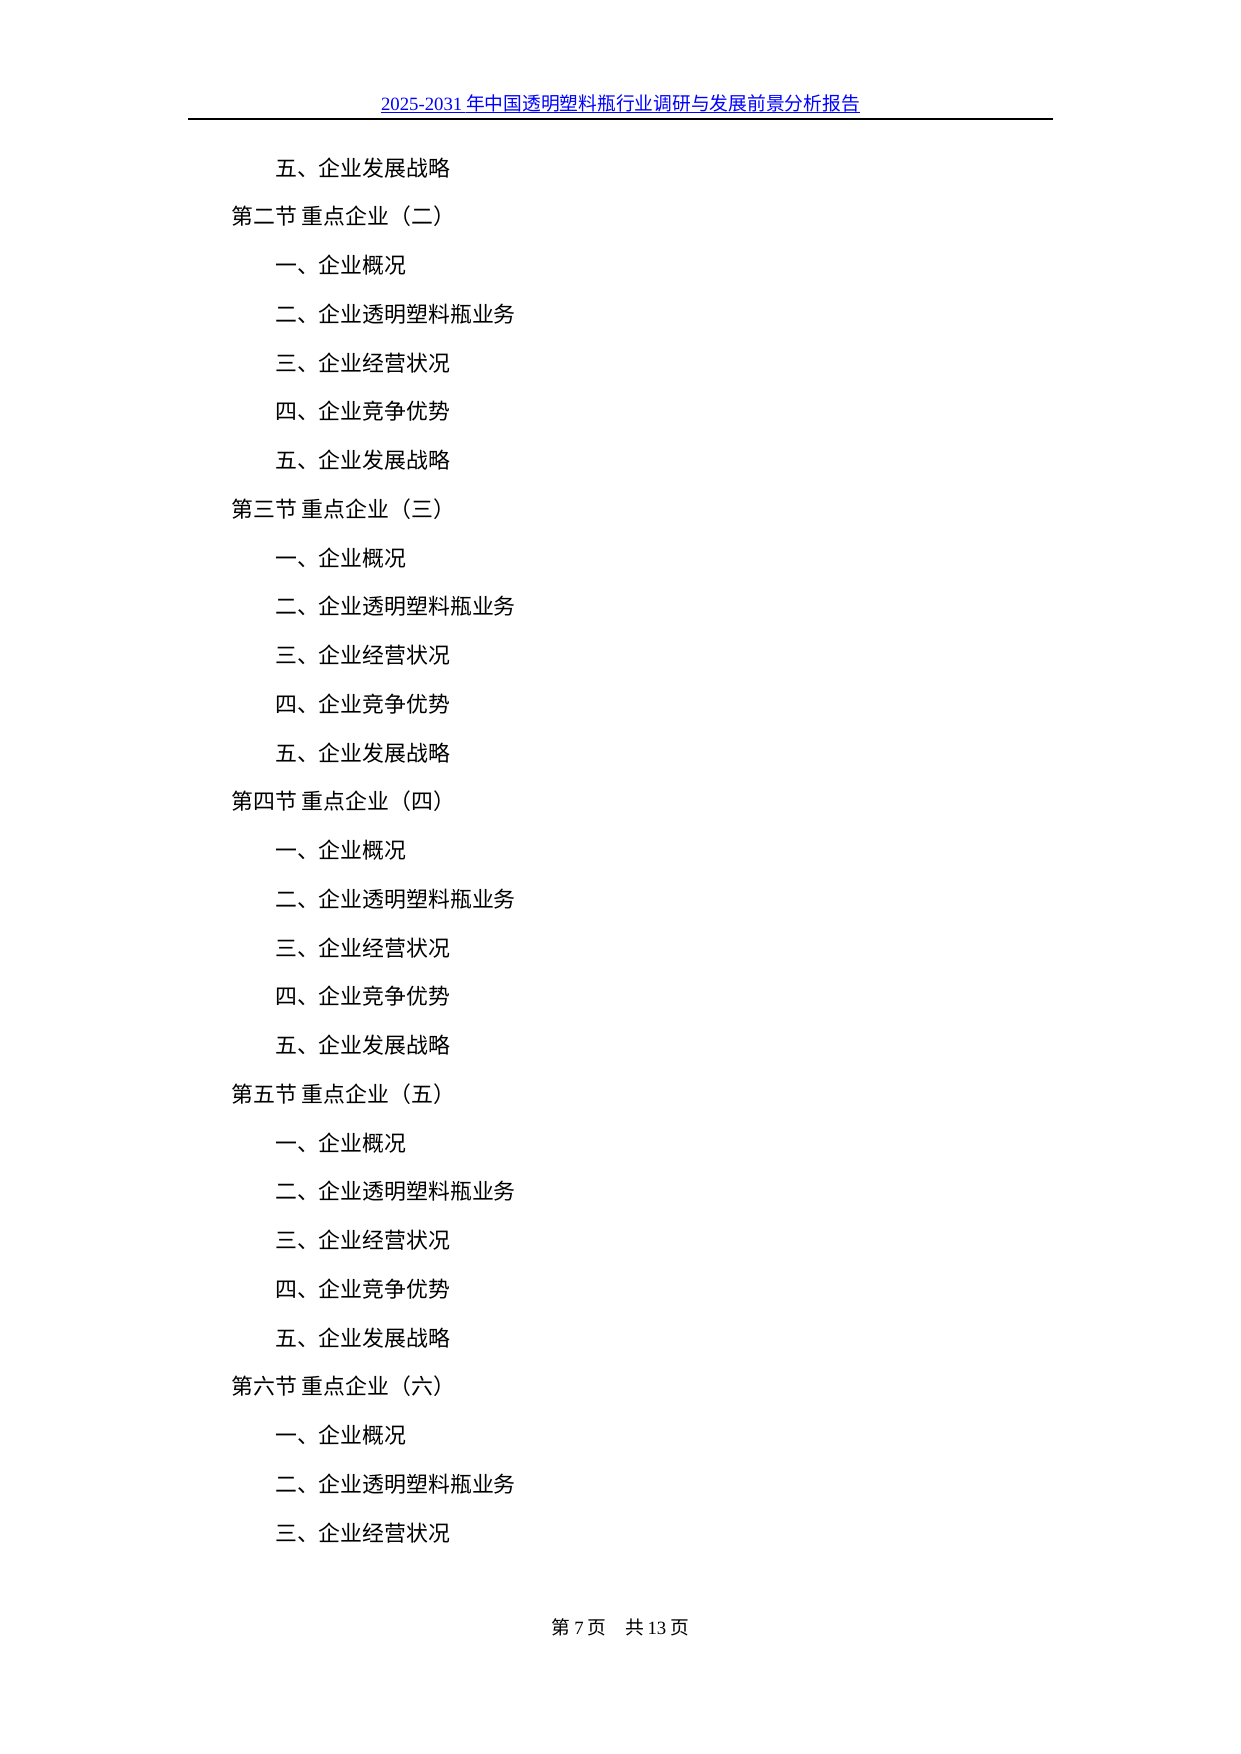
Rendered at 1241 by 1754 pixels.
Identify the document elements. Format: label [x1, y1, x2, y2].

text [187, 150, 1053, 1548]
